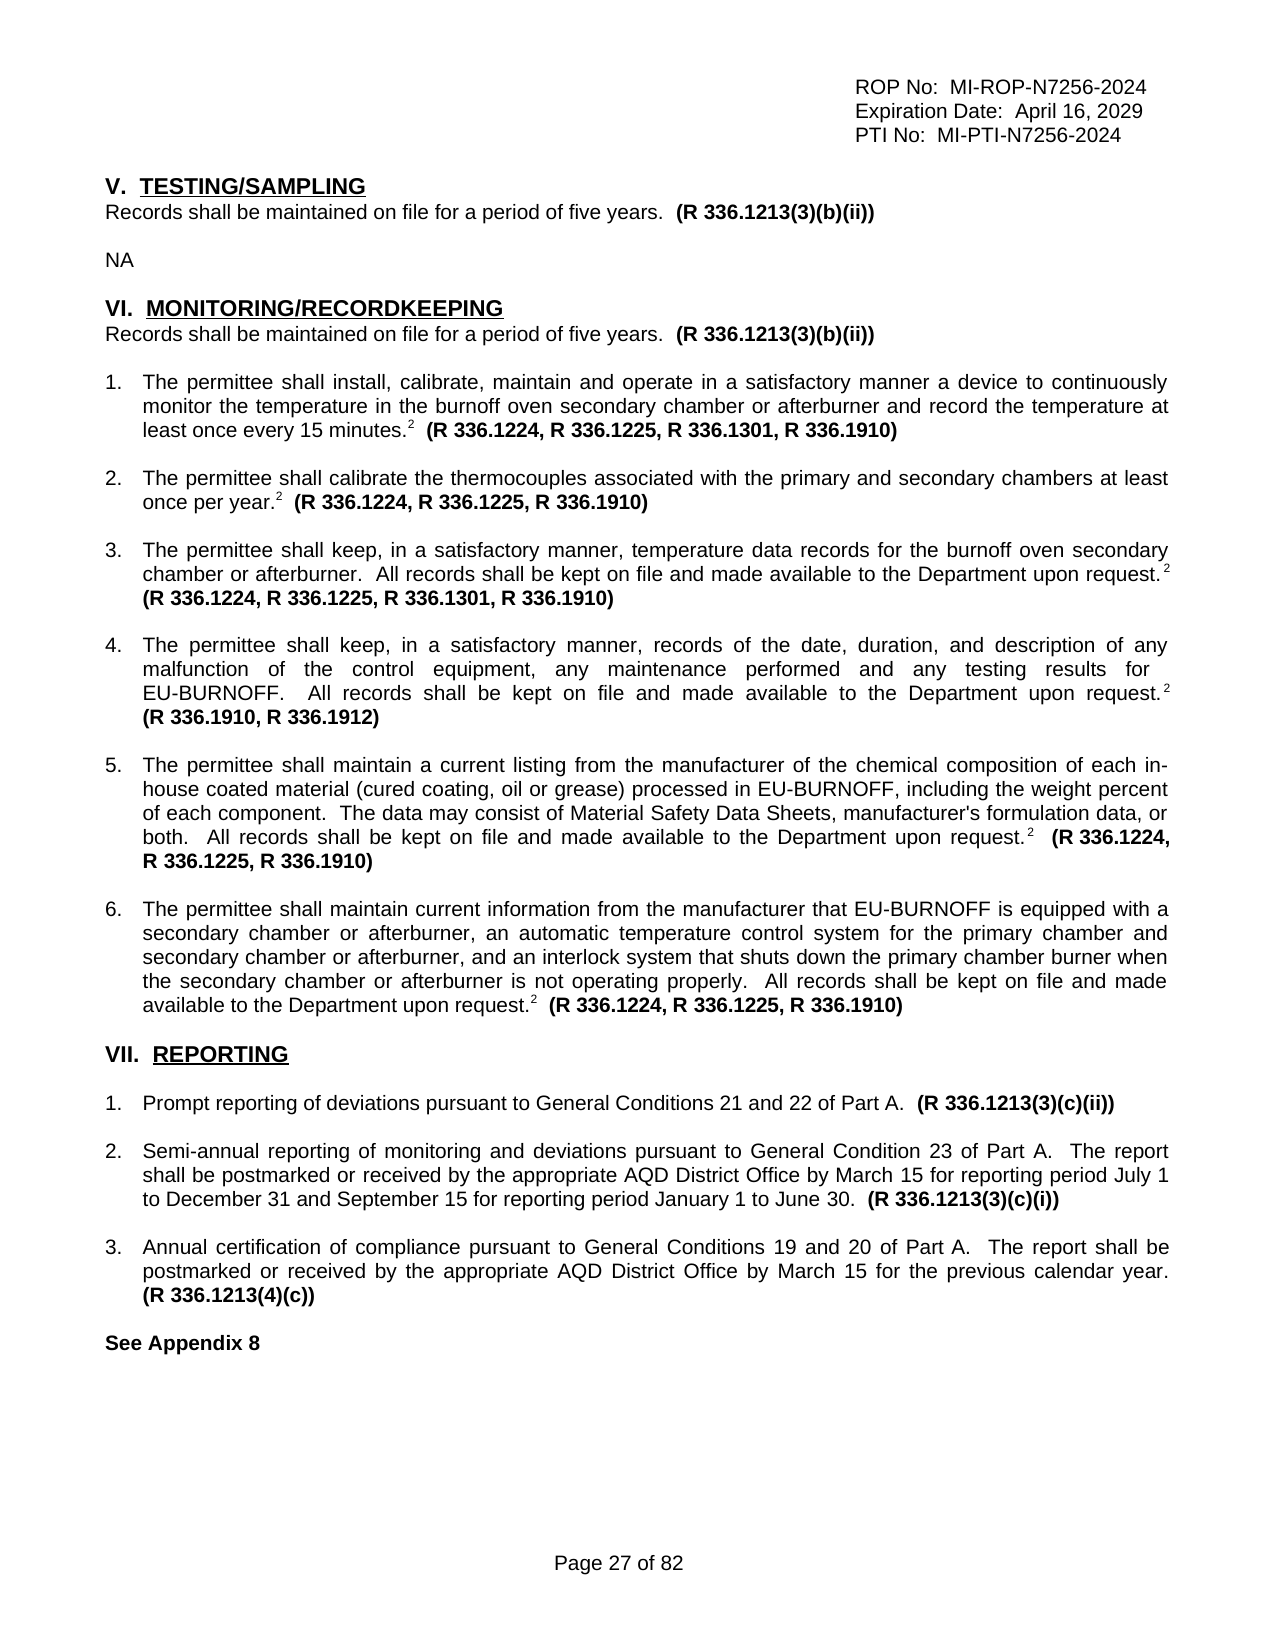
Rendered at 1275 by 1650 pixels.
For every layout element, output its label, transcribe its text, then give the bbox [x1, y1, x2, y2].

text 5. The permittee shall maintain a current listing from the manufacturer of the chemical composition of each in-house coated material (cured coating, oil or grease) processed in EU-BURNOFF, including the weight percent of each component. The data may consist of Material Safety Data Sheets, manufacturer's formulation data, or both. All records shall be kept on file and made available to the Department upon request.2 (R 336.1224, R 336.1225, R 336.1910) [105, 753, 1170, 873]
text Records shall be maintained on file for a period of five years. (R 336.1213(3)(b)(ii)) [105, 199, 1170, 223]
text VI. MONITORING/RECORDKEEPING [105, 295, 1170, 322]
text 4. The permittee shall keep, in a satisfactory manner, records of the date, duration, and description of any malfunction of the control equipment, any maintenance performed and any testing results for EU-BURNOFF. All records shall be kept on file and made available to the Department upon request.2 (R 336.1910, R 336.1912) [105, 633, 1170, 729]
text V. TESTING/SAMPLING [105, 173, 1170, 199]
text 1. The permittee shall install, calibrate, maintain and operate in a satisfactory manner a device to continuously monitor the temperature in the burnoff oven secondary chamber or afterburner and record the temperature at least once every 15 minutes.2 (R 336.1224, R 336.1225, R 336.1301, R 336.1910) [105, 370, 1170, 442]
text VII. REPORTING [105, 1041, 1170, 1067]
text 6. The permittee shall maintain current information from the manufacturer that EU-BURNOFF is equipped with a secondary chamber or afterburner, an automatic temperature control system for the primary chamber and secondary chamber or afterburner, and an interlock system that shuts down the primary chamber burner when the secondary chamber or afterburner is not operating properly. All records shall be kept on file and made available to the Department upon request.2 (R 336.1224, R 336.1225, R 336.1910) [105, 897, 1170, 1017]
text NA [105, 247, 1170, 271]
text 2. The permittee shall calibrate the thermocouples associated with the primary and secondary chambers at least once per year.2 (R 336.1224, R 336.1225, R 336.1910) [105, 466, 1170, 513]
text See Appendix 8 [105, 1330, 1170, 1354]
text 3. The permittee shall keep, in a satisfactory manner, temperature data records for the burnoff oven secondary chamber or afterburner. All records shall be kept on file and made available to the Department upon request.2 (R 336.1224, R 336.1225, R 336.1301, R 336.1910) [105, 537, 1170, 609]
text 3. Annual certification of compliance pursuant to General Conditions 19 and 20 of Part A. The report shall be postmarked or received by the appropriate AQD District Office by March 15 for the previous calendar year. (R 336.1213(4)(c)) [105, 1234, 1170, 1306]
text 1. Prompt reporting of deviations pursuant to General Conditions 21 and 22 of Part A. (R 336.1213(3)(c)(ii)) [105, 1091, 1170, 1115]
text Records shall be maintained on file for a period of five years. (R 336.1213(3)(b)(ii)) [105, 322, 1170, 346]
text 2. Semi-annual reporting of monitoring and deviations pursuant to General Condition 23 of Part A. The report shall be postmarked or received by the appropriate AQD District Office by March 15 for reporting period July 1 to December 31 and September 15 for reporting period January 1 to June 30. (R 336.1213(3)(c)(i)) [105, 1139, 1170, 1211]
